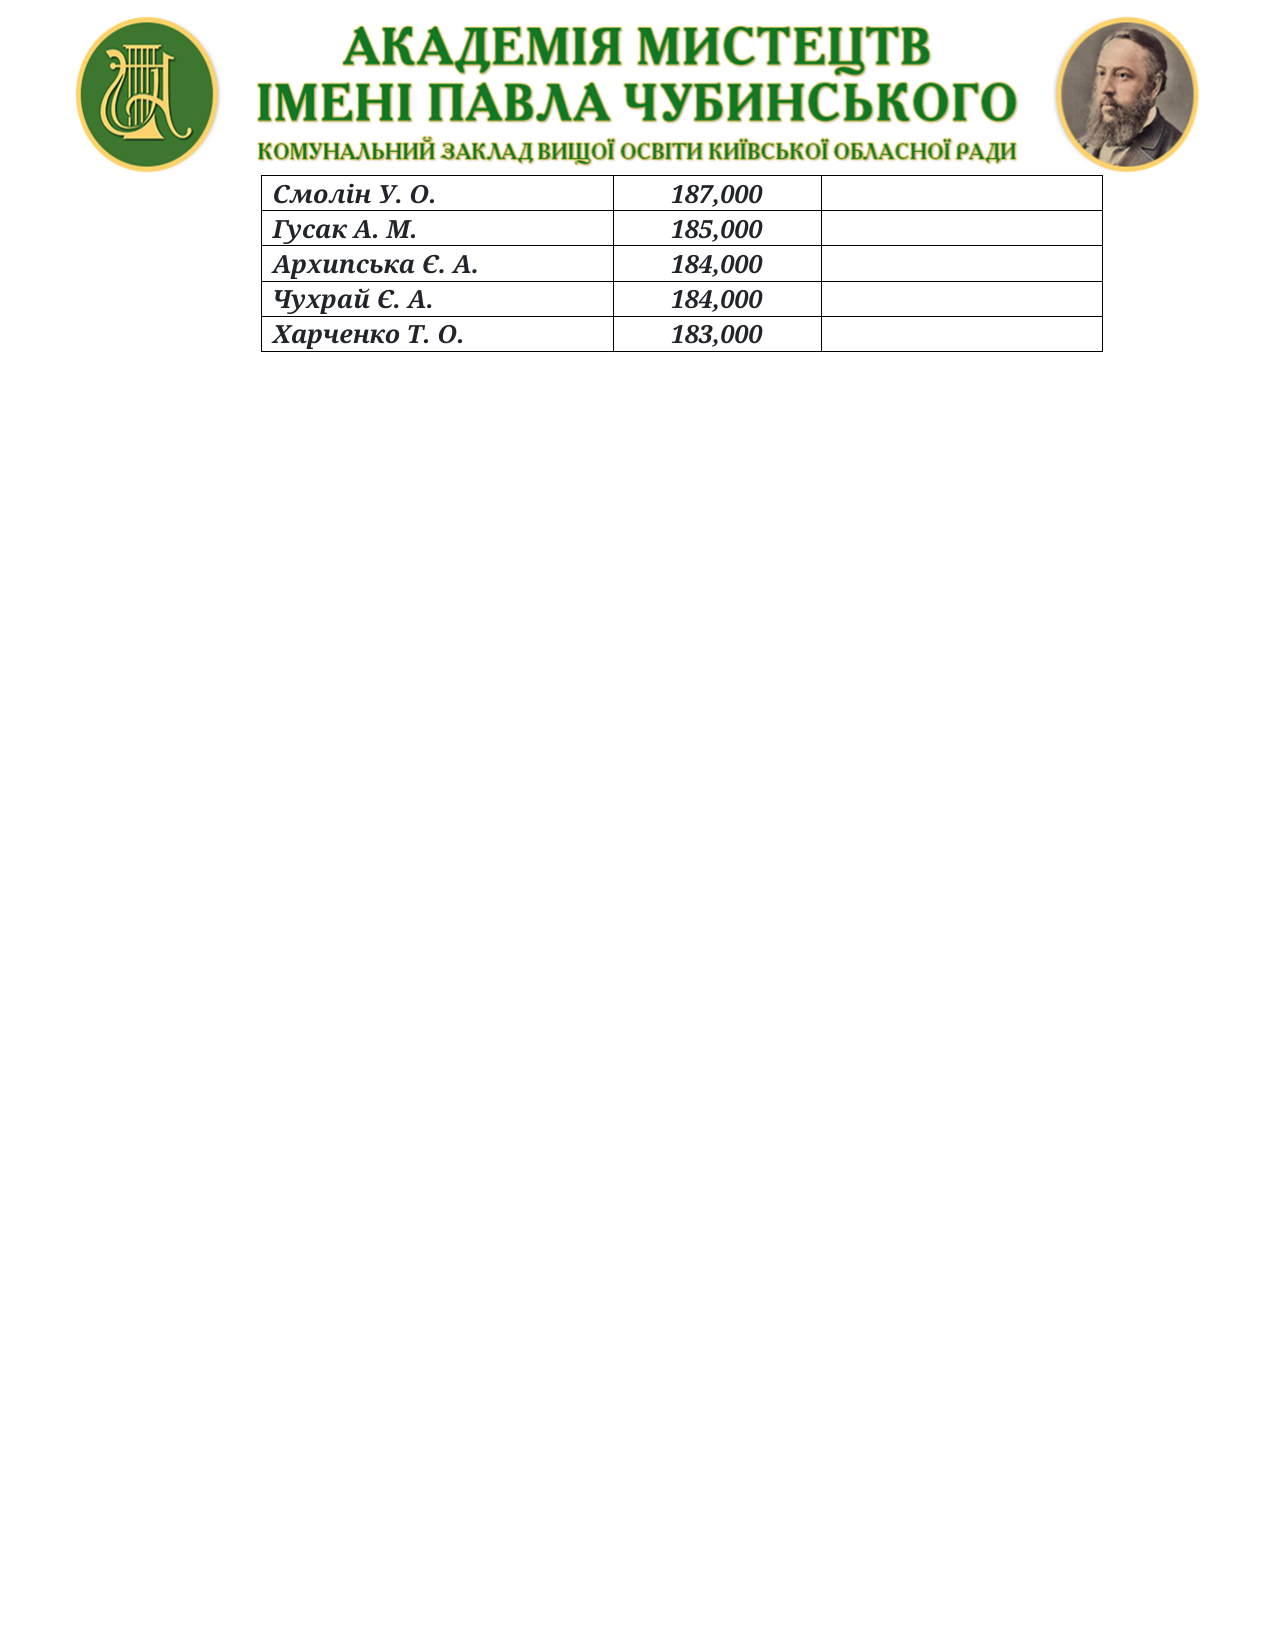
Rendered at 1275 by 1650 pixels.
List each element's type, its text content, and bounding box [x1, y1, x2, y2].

table_cell 184,000 [614, 282, 821, 316]
table_cell [822, 246, 1102, 281]
table_cell Чухрай Є. А. [262, 282, 613, 316]
table_cell [822, 211, 1102, 245]
table_cell 184,000 [614, 246, 821, 281]
table_cell [822, 317, 1102, 351]
table_cell [822, 282, 1102, 316]
table_cell [822, 176, 1102, 210]
table_cell Смолін У. О. [262, 176, 613, 210]
picture [74, 15, 1201, 174]
table_cell Харченко Т. О. [262, 317, 613, 351]
table_cell 185,000 [614, 211, 821, 245]
table_cell Архипська Є. А. [262, 246, 613, 281]
table_cell 187,000 [614, 176, 821, 210]
table_cell 183,000 [614, 317, 821, 351]
table_cell Гусак А. М. [262, 211, 613, 245]
